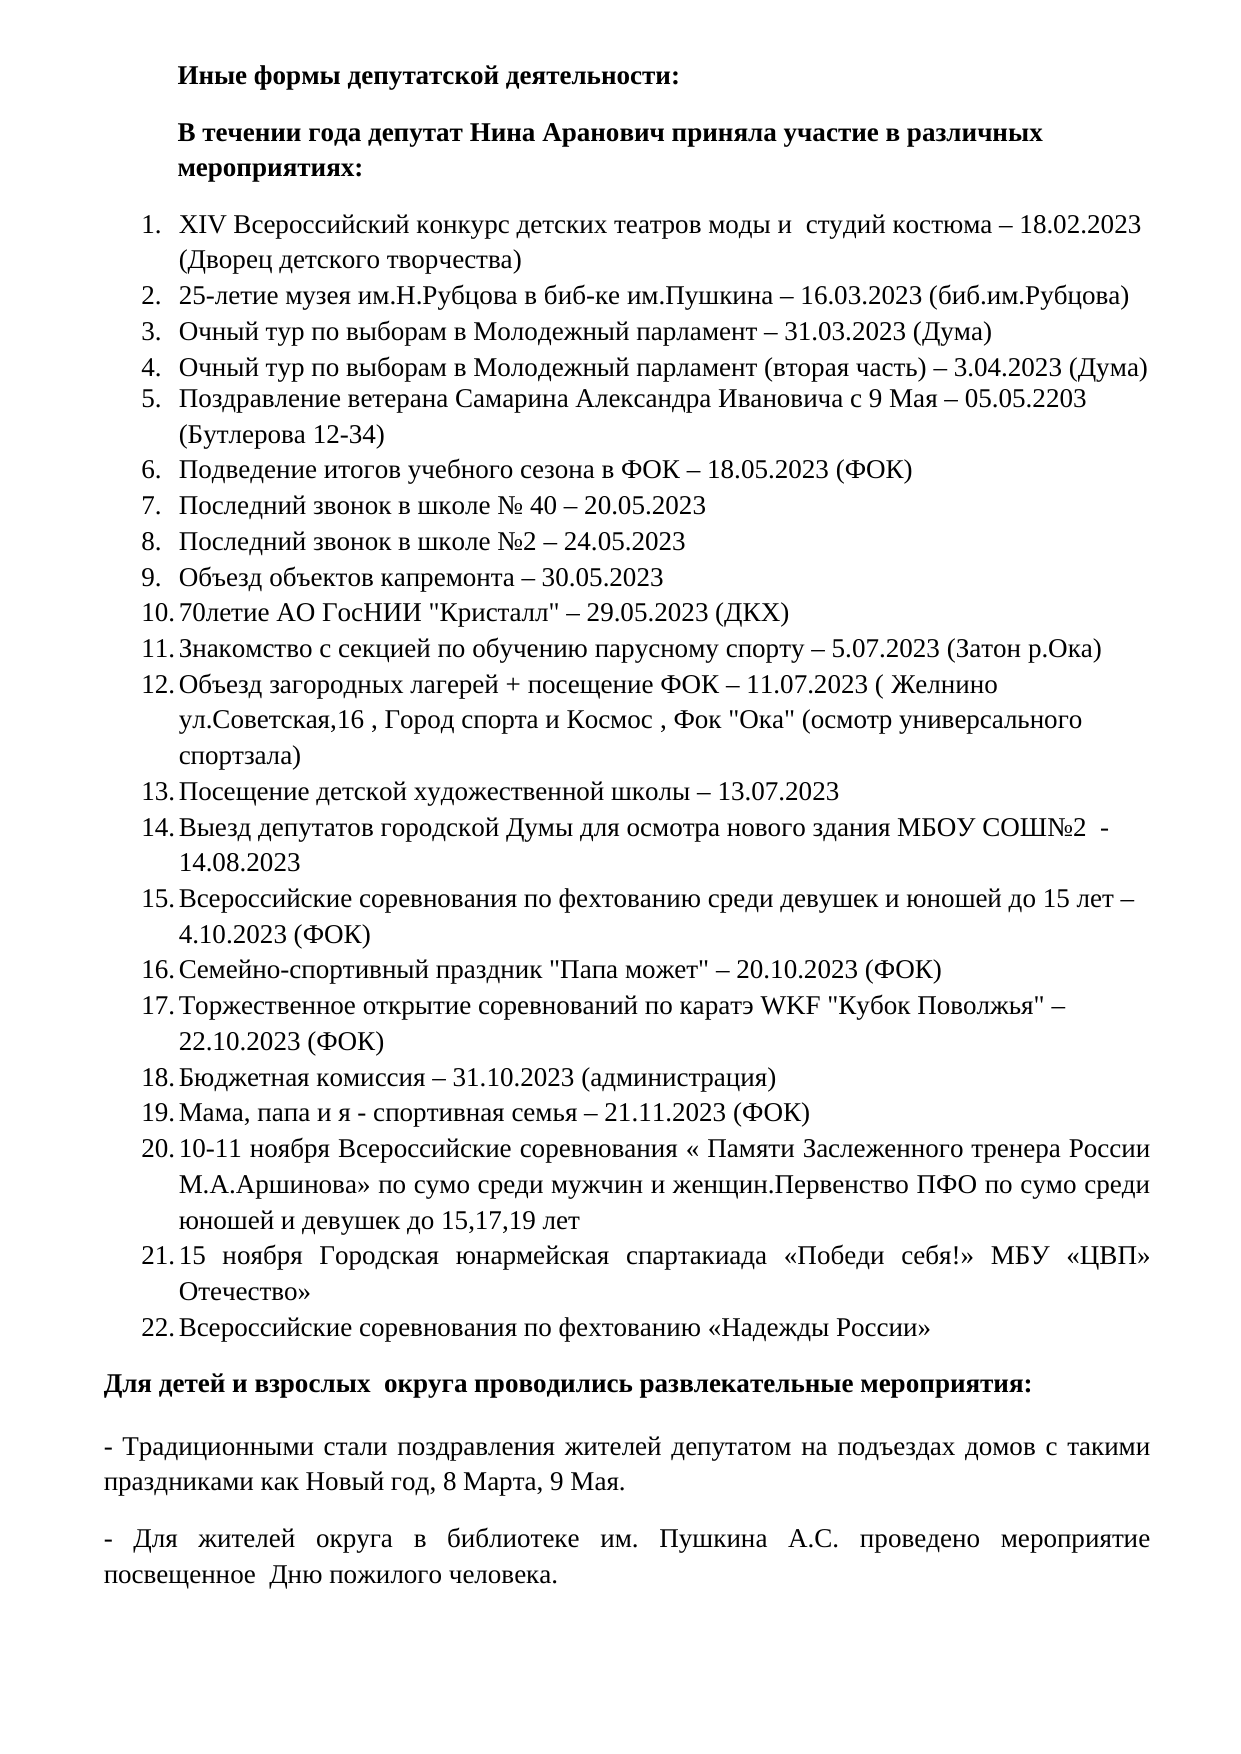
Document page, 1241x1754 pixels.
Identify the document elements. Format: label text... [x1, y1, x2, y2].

list Очный тур по выборам в Молодежный парламент – 31.03.2023 (Дума) [141, 315, 1152, 346]
list Последний звонок в школе № 40 – 20.05.2023 [141, 489, 1152, 520]
list Поздравление ветерана Самарина Александра Ивановича с 9 Мая – 05.05.2203 (Бутлерова 12-34) [141, 382, 1152, 449]
list 25-летие музея им.Н.Рубцова в биб-ке им.Пушкина – 16.03.2023 (биб.им.Рубцова) [141, 279, 1152, 311]
list Семейно-спортивный праздник "Папа может" – 20.10.2023 (ФОК) [141, 954, 1152, 985]
text Иные формы депутатской деятельности: [103, 59, 1152, 90]
text Для детей и взрослых округа проводились развлекательные мероприятия: [103, 1367, 1152, 1399]
list 10-11 ноября Всероссийские соревнования « Памяти Заслеженного тренера России М.А.Аршинова» по сумо среди мужчин и женщин.Первенство ПФО по сумо среди юношей и девушек до 15,17,19 лет [141, 1132, 1152, 1235]
list 15 ноября Городская юнармейская спартакиада «Победи себя!» МБУ «ЦВП» Отечество» [141, 1239, 1152, 1306]
text - Традиционными стали поздравления жителей депутатом на подъездах домов с такими праздниками как Новый год, 8 Марта, 9 Мая. [103, 1430, 1152, 1497]
text В течении года депутат Нина Аранович приняла участие в различных мероприятиях: [177, 116, 1152, 182]
list Подведение итогов учебного сезона в ФОК – 18.05.2023 (ФОК) [141, 453, 1152, 484]
list 70летие АО ГосНИИ "Кристалл" – 29.05.2023 (ДКХ) [141, 596, 1152, 627]
list Мама, папа и я - спортивная семья – 21.11.2023 (ФОК) [141, 1097, 1152, 1128]
list Объезд объектов капремонта – 30.05.2023 [141, 561, 1152, 592]
list Объезд загородных лагерей + посещение ФОК – 11.07.2023 ( Желнино ул.Советская,16 , Город спорта и Космос , Фок "Ока" (осмотр универсального спортзала) [141, 668, 1152, 770]
list Знакомство с секцией по обучению парусному спорту – 5.07.2023 (Затон р.Ока) [141, 632, 1152, 663]
list Последний звонок в школе №2 – 24.05.2023 [141, 525, 1152, 556]
list XIV Всероссийский конкурс детских театров моды и студий костюма – 18.02.2023 (Дворец детского творчества) [141, 208, 1152, 275]
list Посещение детской художественной школы – 13.07.2023 [141, 775, 1152, 806]
list Бюджетная комиссия – 31.10.2023 (администрация) [141, 1061, 1152, 1092]
list Выезд депутатов городской Думы для осмотра нового здания МБОУ СОШ№2 - 14.08.2023 [141, 811, 1152, 878]
list Всероссийские соревнования по фехтованию среди девушек и юношей до 15 лет – 4.10.2023 (ФОК) [141, 882, 1152, 949]
list Очный тур по выборам в Молодежный парламент (вторая часть) – 3.04.2023 (Дума) [141, 351, 1152, 382]
text - Для жителей округа в библиотеке им. Пушкина А.С. проведено мероприятие посвещенное Дню пожилого человека. [103, 1522, 1152, 1589]
list Торжественное открытие соревнований по каратэ WKF "Кубок Поволжья" – 22.10.2023 (ФОК) [141, 989, 1152, 1056]
list Всероссийские соревнования по фехтованию «Надежды России» [141, 1311, 1152, 1342]
